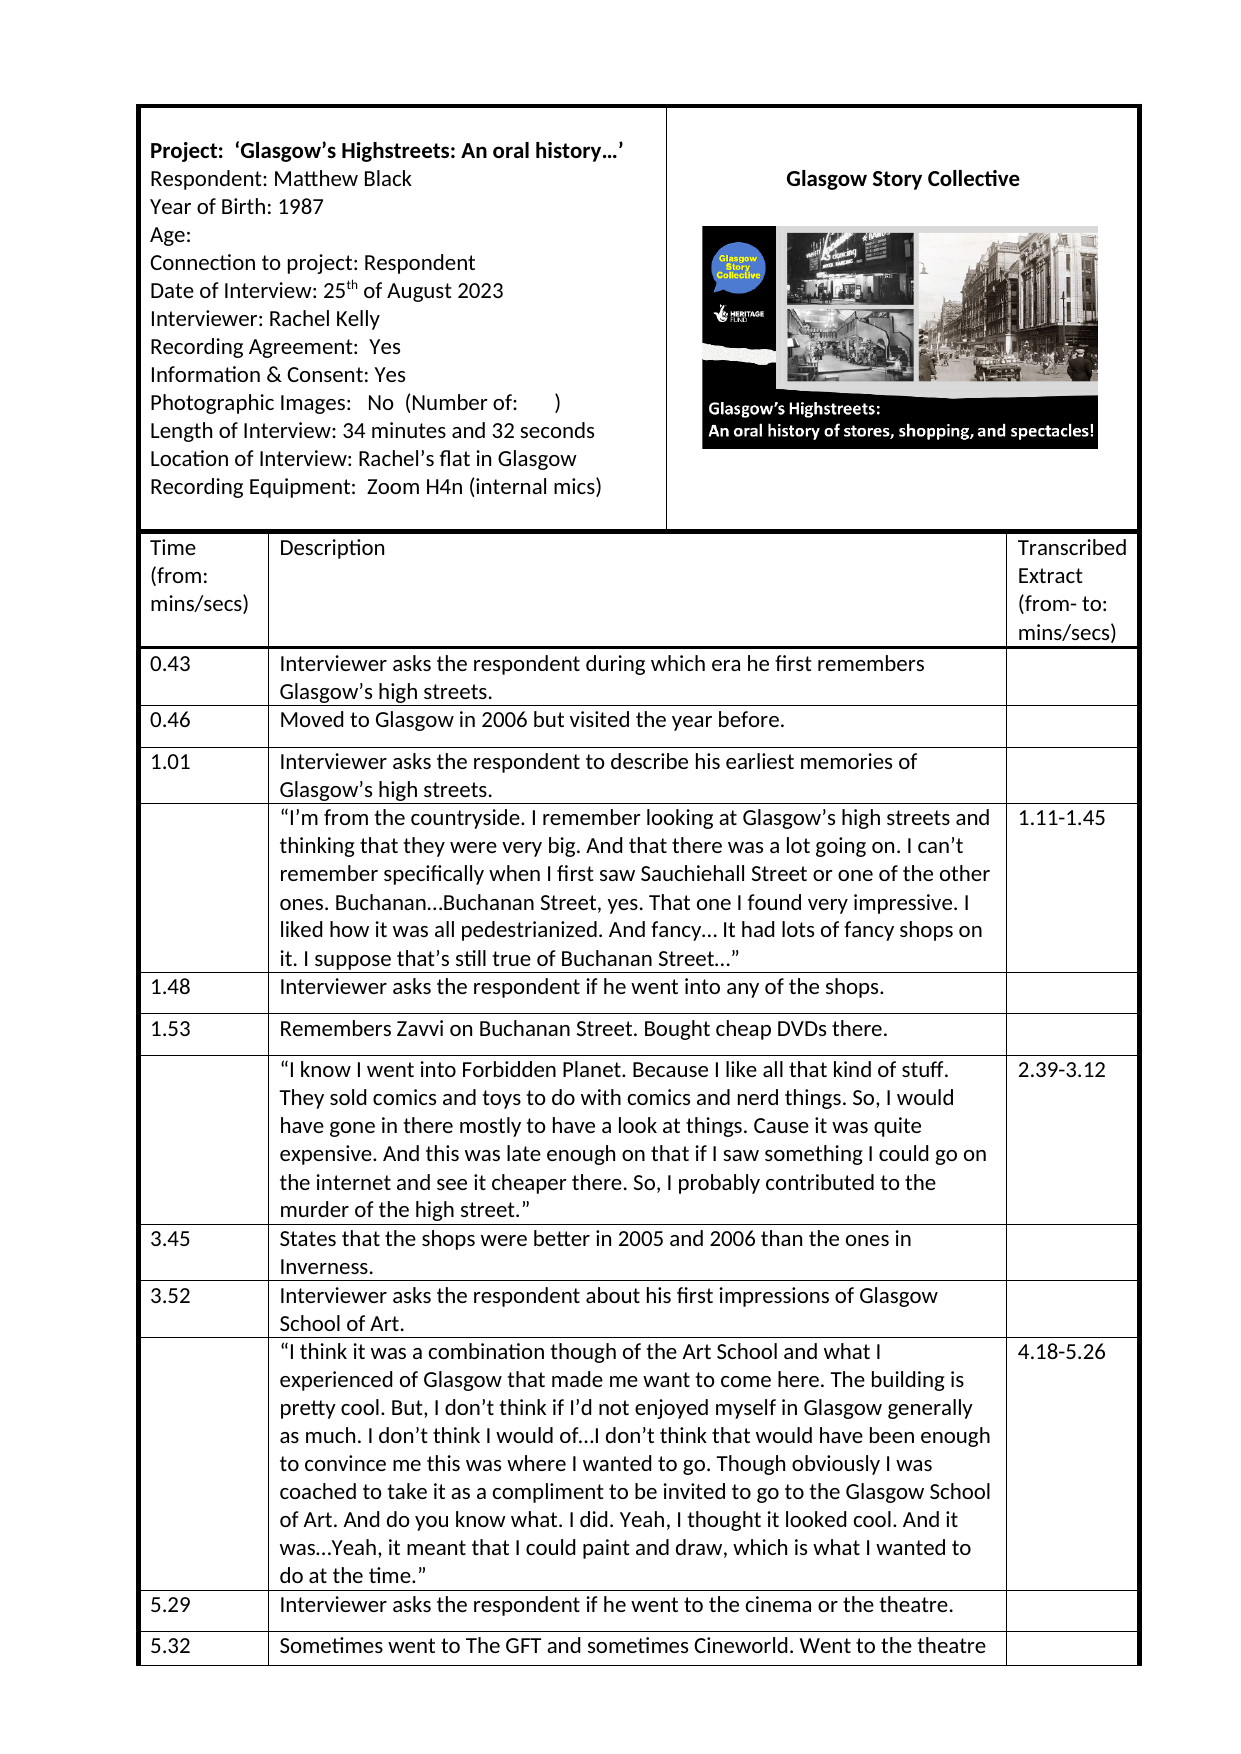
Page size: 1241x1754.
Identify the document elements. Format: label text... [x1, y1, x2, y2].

table_cell [1007, 1632, 1137, 1665]
table_cell 4.18-5.26 [1007, 1338, 1137, 1589]
table_cell 1.48 [141, 973, 268, 1013]
table_cell [1007, 1281, 1137, 1337]
table_cell [1007, 1225, 1137, 1280]
table_cell [1007, 1591, 1137, 1631]
table_cell 3.52 [141, 1281, 268, 1337]
table_cell 5.29 [141, 1591, 268, 1631]
table_cell Time (from: mins/secs) [141, 534, 268, 646]
table_cell 0.43 [141, 649, 268, 705]
table_cell Interviewer asks the respondent during which era he first remembers Glasgow’s high streets. [269, 649, 1006, 705]
table_cell Description [269, 534, 1006, 646]
table_cell Transcribed Extract (from- to: mins/secs) [1007, 534, 1137, 646]
table_cell “I know I went into Forbidden Planet. Because I like all that kind of stuff. They sold comics and toys to do with comics and nerd things. So, I would have gone in there mostly to have a look at things. Cause it was quite expensive. And this was late enough on that if I saw something I could go on the internet and see it cheaper there. So, I probably contributed to the murder of the high street.” [269, 1056, 1006, 1224]
table_cell 1.01 [141, 748, 268, 803]
table_header Glasgow Story Collective [667, 108, 1137, 529]
table_cell 3.45 [141, 1225, 268, 1280]
table_header Project: ‘Glasgow’s Highstreets: An oral history…’ Respondent: Matthew Black Year of Birth: 1987 Age: Connection to project: Respondent Date of Interview: 25th of August 2023 Interviewer: Rachel Kelly Recording Agreement: Yes Information & Consent: Yes Photographic Images: No (Number of: ) Length of Interview: 34 minutes and 32 seconds Location of Interview: Rachel’s flat in Glasgow Recording Equipment: Zoom H4n (internal mics) [141, 108, 666, 529]
table_cell 1.11-1.45 [1007, 804, 1137, 972]
table_cell Interviewer asks the respondent to describe his earliest memories of Glasgow’s high streets. [269, 748, 1006, 803]
table_cell Interviewer asks the respondent if he went into any of the shops. [269, 973, 1006, 1013]
table_cell [1007, 748, 1137, 803]
table_cell “I think it was a combination though of the Art School and what I experienced of Glasgow that made me want to come here. The building is pretty cool. But, I don’t think if I’d not enjoyed myself in Glasgow generally as much. I don’t think I would of…I don’t think that would have been enough to convince me this was where I wanted to go. Though obviously I was coached to take it as a compliment to be invited to go to the Glasgow School of Art. And do you know what. I did. Yeah, I thought it looked cool. And it was…Yeah, it meant that I could paint and draw, which is what I wanted to do at the time.” [269, 1338, 1006, 1589]
table_cell 0.46 [141, 706, 268, 746]
table_cell Interviewer asks the respondent about his first impressions of Glasgow School of Art. [269, 1281, 1006, 1337]
table_cell Interviewer asks the respondent if he went to the cinema or the theatre. [269, 1591, 1006, 1631]
table_cell States that the shops were better in 2005 and 2006 than the ones in Inverness. [269, 1225, 1006, 1280]
table_cell 2.39-3.12 [1007, 1056, 1137, 1224]
picture [701, 226, 1098, 448]
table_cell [269, 1632, 1006, 1665]
table_cell Remembers Zavvi on Buchanan Street. Bought cheap DVDs there. [269, 1014, 1006, 1055]
table_cell [1007, 973, 1137, 1013]
table_cell [1007, 649, 1137, 705]
table_cell 5.32 [141, 1632, 268, 1665]
table_cell [141, 1056, 268, 1224]
table_cell [141, 804, 268, 972]
table_cell [1007, 1014, 1137, 1055]
table_cell [1007, 706, 1137, 746]
table_cell 1.53 [141, 1014, 268, 1055]
table_cell Moved to Glasgow in 2006 but visited the year before. [269, 706, 1006, 746]
table_cell [141, 1338, 268, 1589]
table_cell “I’m from the countryside. I remember looking at Glasgow’s high streets and thinking that they were very big. And that there was a lot going on. I can’t remember specifically when I first saw Sauchiehall Street or one of the other ones. Buchanan…Buchanan Street, yes. That one I found very impressive. I liked how it was all pedestrianized. And fancy… It had lots of fancy shops on it. I suppose that’s still true of Buchanan Street…” [269, 804, 1006, 972]
